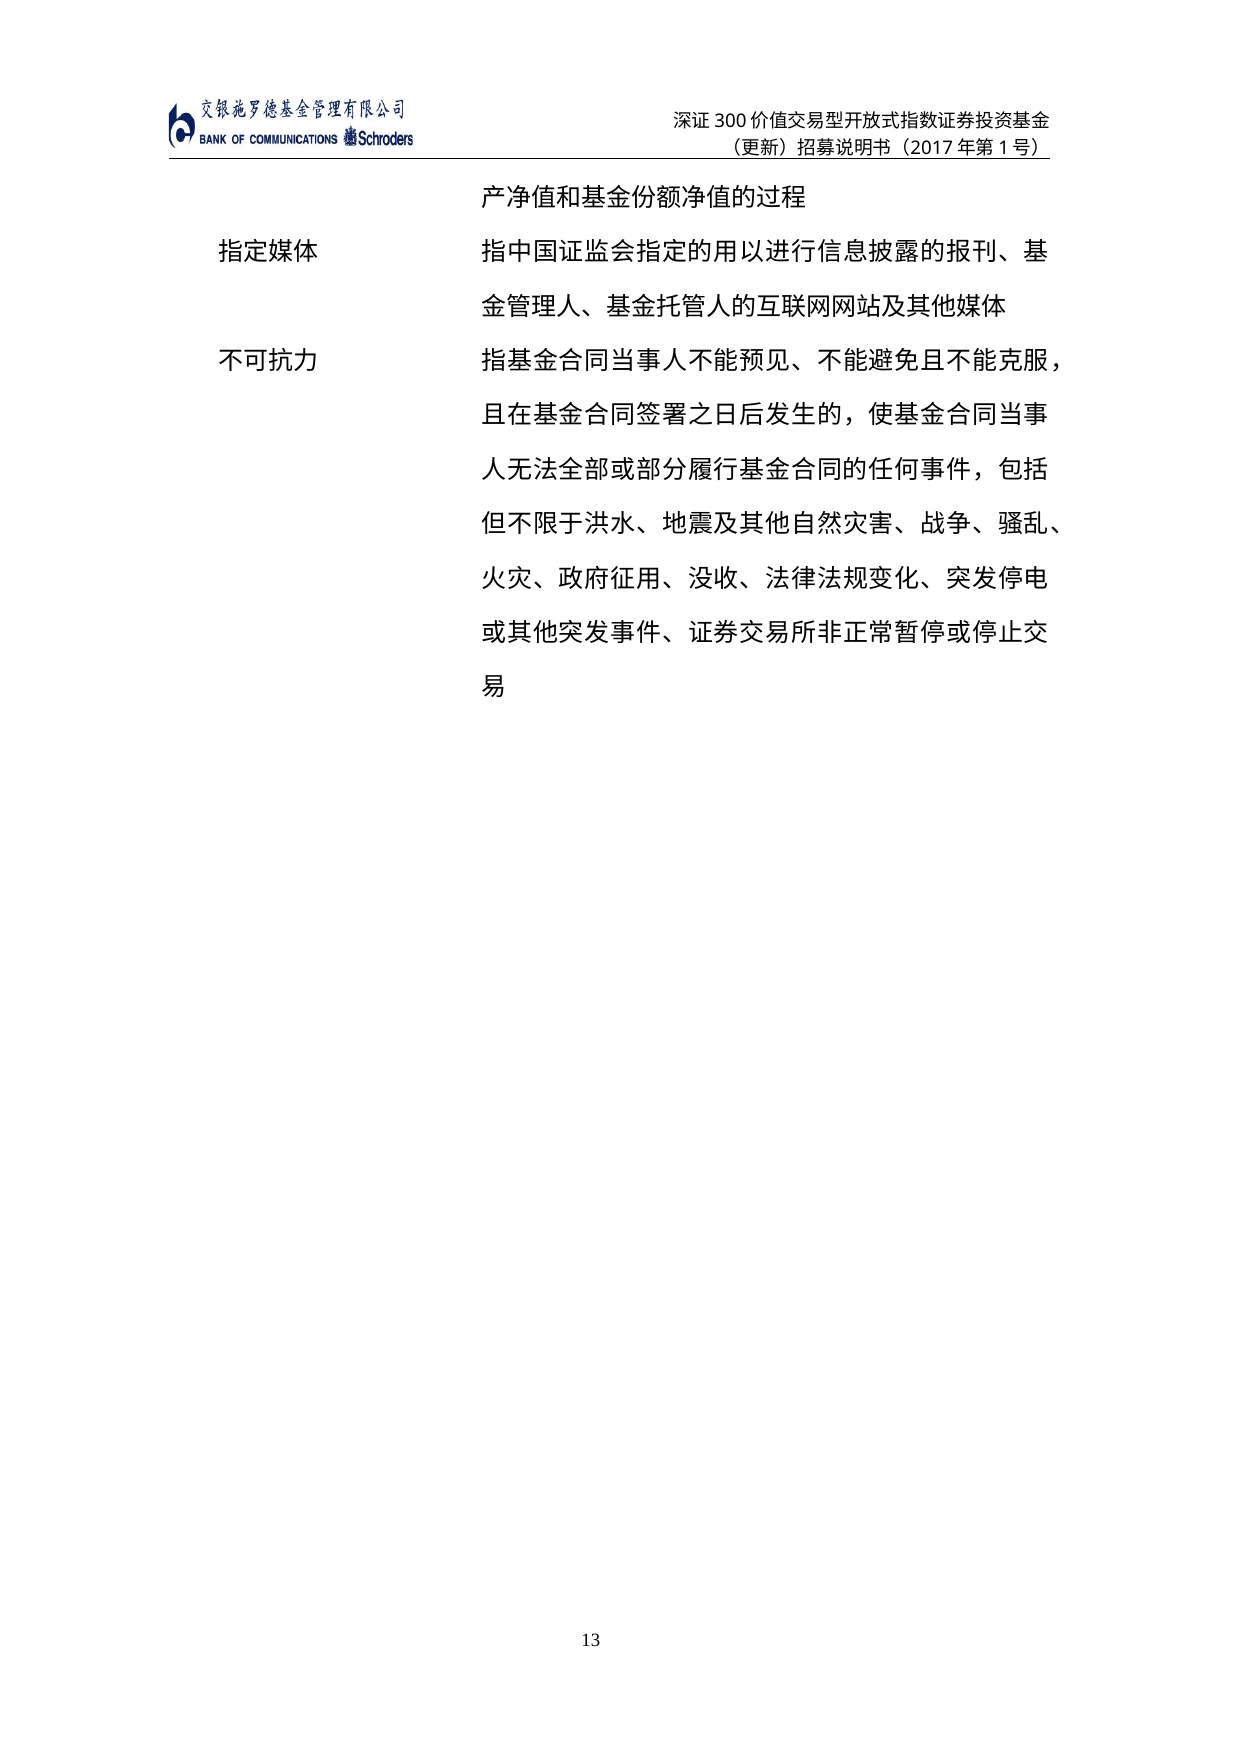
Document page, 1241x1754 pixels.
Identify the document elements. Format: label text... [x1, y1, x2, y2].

text 不可抗力 指基金合同当事人不能预见、不能避免且不能克服，且在基金合同签署之日后发生的，使基金合同当事人无法全部或部分履行基金合同的任何事件，包括但不限于洪水、地震及其他自然灾害、战争、骚乱、火灾、政府征用、没收、法律法规变化、突发停电或其他突发事件、证券交易所非正常暂停或停止交易 [219, 341, 1050, 703]
text 基金资产估值 指计算评估基金资产和负债的价值，以确定基金资产净值和基金份额净值的过程 [219, 177, 1050, 214]
text 指定媒体 指中国证监会指定的用以进行信息披露的报刊、基金管理人、基金托管人的互联网网站及其他媒体 [219, 232, 1050, 322]
picture [168, 99, 413, 148]
